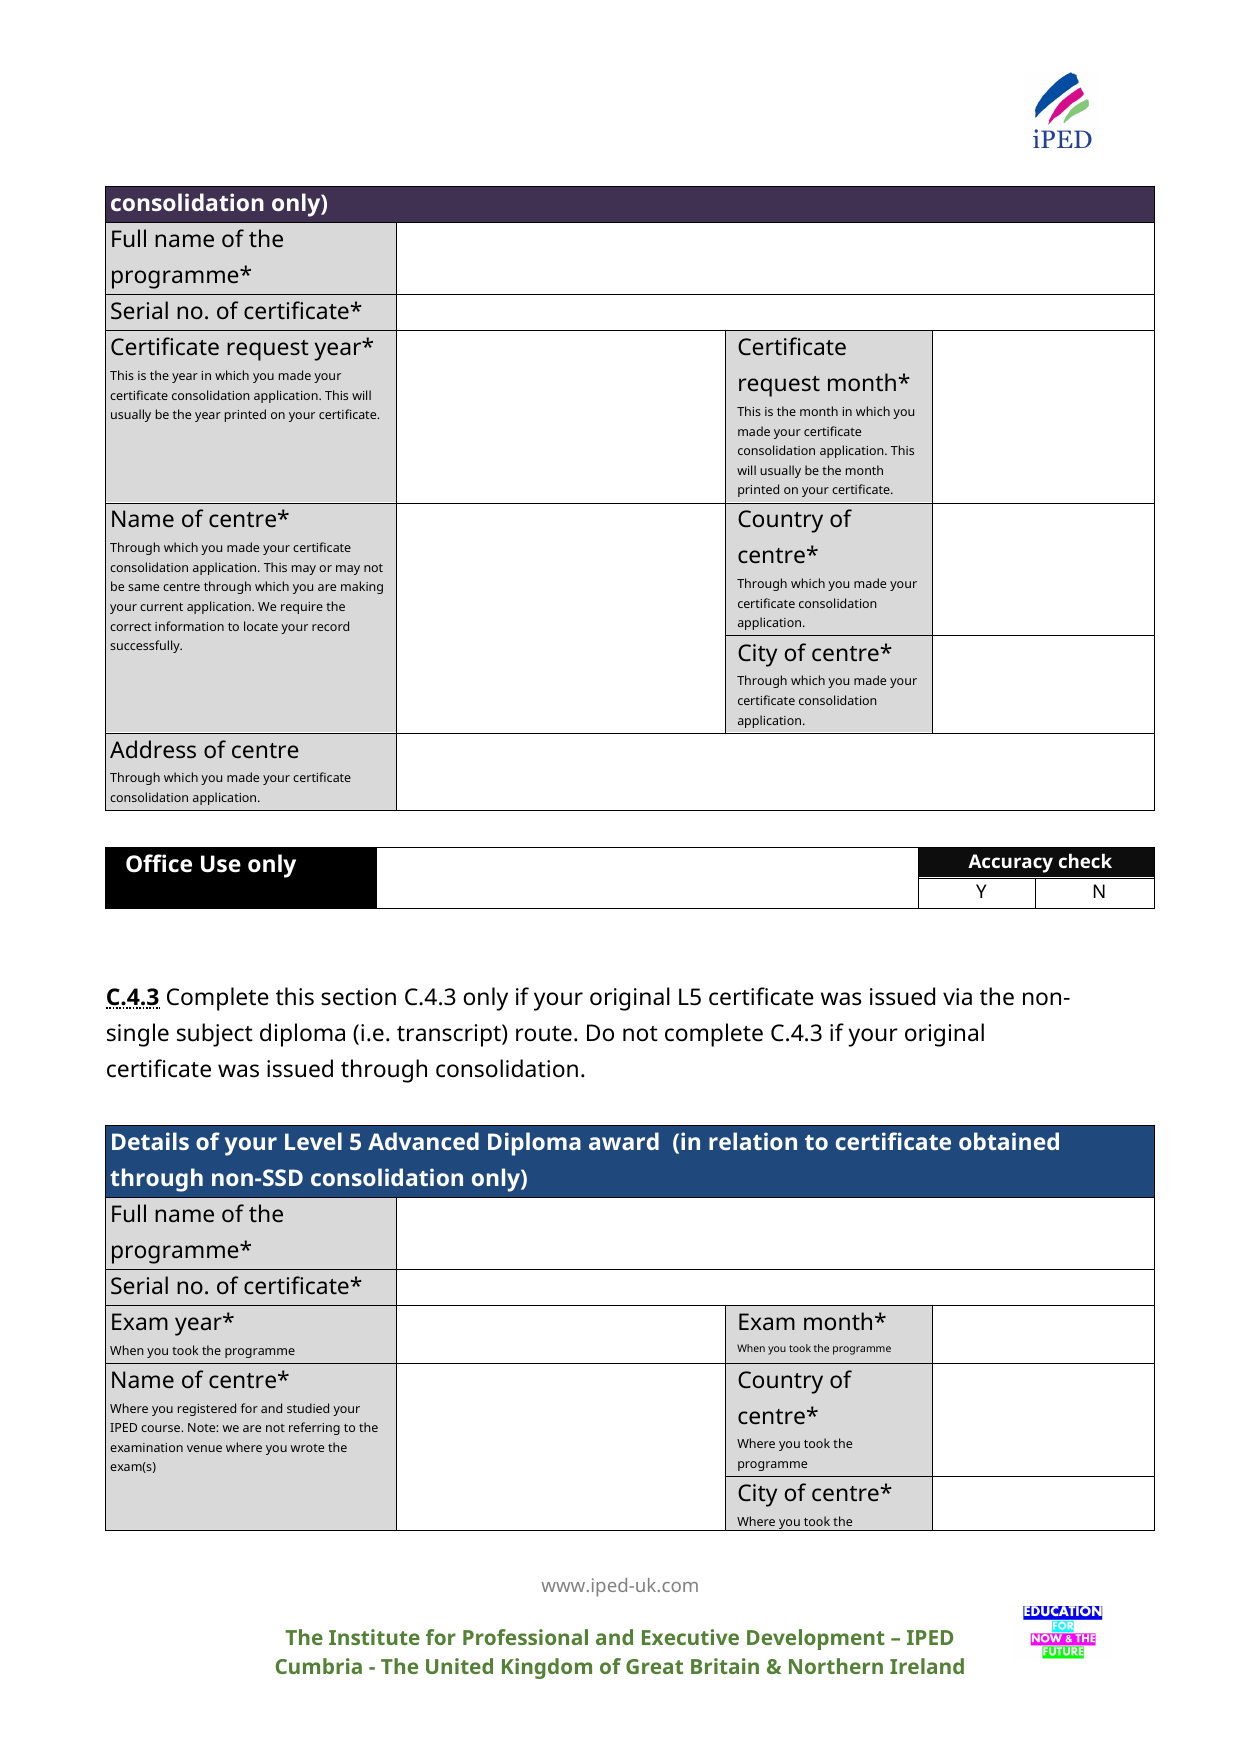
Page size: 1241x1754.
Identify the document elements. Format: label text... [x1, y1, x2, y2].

table_cell [933, 504, 1154, 635]
table_cell Y [919, 879, 1035, 908]
table_cell Exam year* When you took the programme [106, 1306, 396, 1363]
table_cell City of centre* Where you took the programme [726, 1477, 932, 1530]
table_cell [397, 295, 1154, 330]
table_cell Serial no. of certificate* [106, 1270, 396, 1305]
table_header Details of your Level 4 Diploma award (in relation to certificate obtained through SSD consolidation only) [106, 187, 1154, 222]
table_cell Name of centre* Where you registered for and studied your IPED course. Note: we are not referring to the examination venue where you wrote the exam(s) [106, 1364, 396, 1530]
table_cell Address of centre Through which you made your certificate consolidation application. [106, 734, 396, 810]
table_cell Full name of the programme* [106, 1198, 396, 1269]
table_cell [933, 1306, 1154, 1363]
table_cell [397, 1198, 1154, 1269]
table_cell [397, 223, 1154, 294]
table_cell [397, 1270, 1154, 1305]
table_cell [397, 1306, 725, 1363]
table_cell [397, 1364, 725, 1530]
table_header Accuracy check [919, 848, 1154, 877]
table_cell [397, 734, 1154, 810]
table_cell Certificate request year* This is the year in which you made your certificate consolidation application. This will usually be the year printed on your certificate. [106, 331, 396, 502]
table_cell [397, 504, 725, 732]
table_cell [397, 331, 725, 502]
table_header [377, 848, 918, 908]
table_cell N [1036, 879, 1154, 908]
table_header Office Use only [106, 848, 376, 908]
table_cell Full name of the programme* [106, 223, 396, 294]
table_cell [933, 1364, 1154, 1476]
table_cell Country of centre* Where you took the programme [726, 1364, 932, 1476]
table_cell Serial no. of certificate* [106, 295, 396, 330]
table_cell [933, 1477, 1154, 1530]
table_cell Exam month* When you took the programme [726, 1306, 932, 1363]
table_cell City of centre* Through which you made your certificate consolidation application. [726, 636, 932, 732]
table_cell Name of centre* Through which you made your certificate consolidation application. This may or may not be same centre through which you are making your current application. We require the correct information to locate your record successfully. [106, 504, 396, 732]
table_cell Certificate request month* This is the month in which you made your certificate consolidation application. This will usually be the month printed on your certificate. [726, 331, 932, 502]
table_cell [933, 636, 1154, 732]
picture [1023, 71, 1101, 149]
table_cell [933, 331, 1154, 502]
table_cell Country of centre* Through which you made your certificate consolidation application. [726, 504, 932, 635]
picture [1010, 1606, 1113, 1662]
text C.4.3 Complete this section C.4.3 only if your original L5 certificate was issued via the non-single subject diploma (i.e. transcript) route. Do not complete C.4.3 if your original certificate was issued through consolidation. [106, 981, 1090, 1084]
table_header Details of your Level 5 Advanced Diploma award (in relation to certificate obtained through non-SSD consolidation only) [106, 1126, 1154, 1197]
